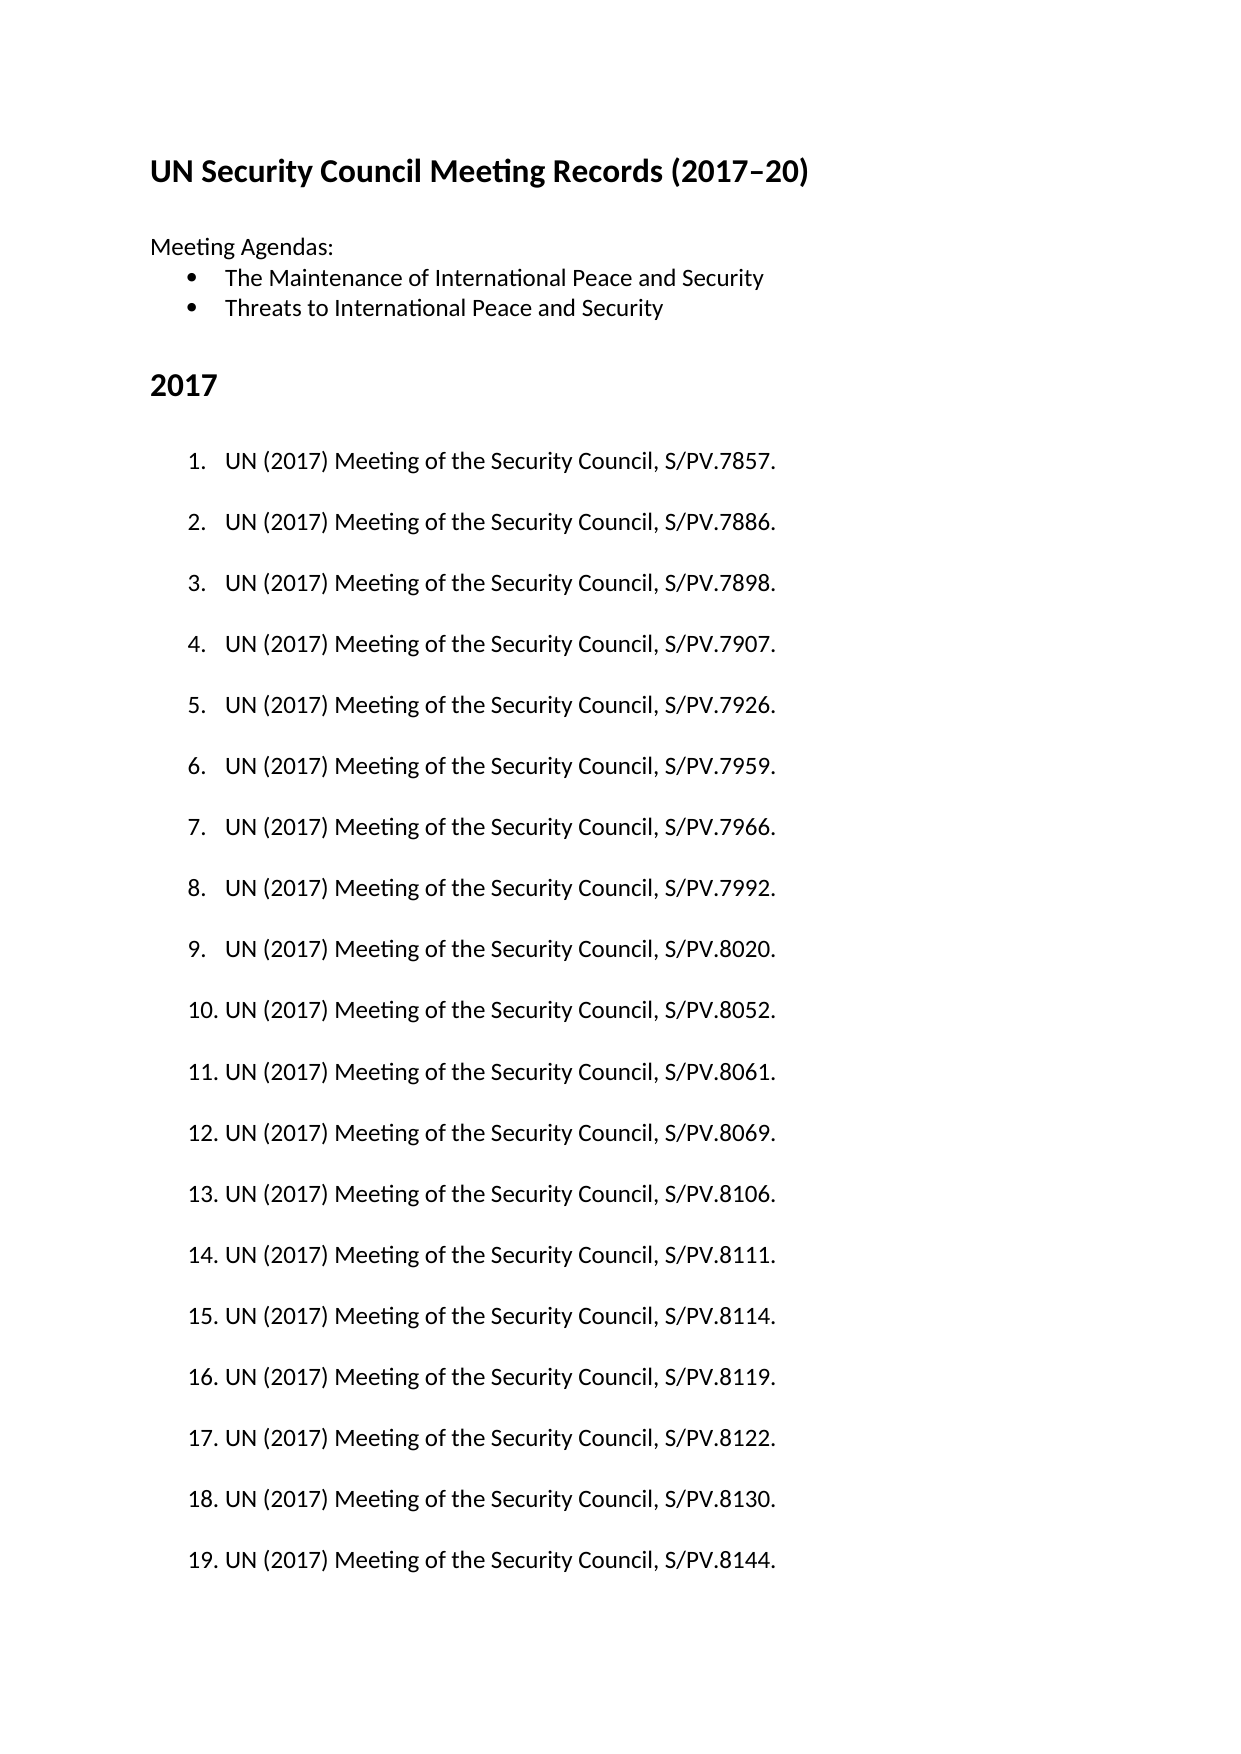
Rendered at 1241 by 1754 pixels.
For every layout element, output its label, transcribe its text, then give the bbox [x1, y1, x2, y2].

list UN (2017) Meeting of the Security Council, S/PV.7886. [187, 506, 1090, 537]
text UN Security Council Meeting Records (2017–20) [150, 150, 1090, 191]
list UN (2017) Meeting of the Security Council, S/PV.8111. [187, 1239, 1090, 1269]
list UN (2017) Meeting of the Security Council, S/PV.7898. [187, 567, 1090, 598]
list UN (2017) Meeting of the Security Council, S/PV.8052. [187, 994, 1090, 1025]
list UN (2017) Meeting of the Security Council, S/PV.7857. [187, 445, 1090, 476]
list The Maintenance of International Peace and Security [187, 262, 1090, 292]
list UN (2017) Meeting of the Security Council, S/PV.8020. [187, 933, 1090, 964]
list UN (2017) Meeting of the Security Council, S/PV.7992. [187, 872, 1090, 903]
list UN (2017) Meeting of the Security Council, S/PV.7966. [187, 811, 1090, 842]
list Threats to International Peace and Security [187, 292, 1090, 323]
list UN (2017) Meeting of the Security Council, S/PV.8119. [187, 1361, 1090, 1391]
list UN (2017) Meeting of the Security Council, S/PV.7926. [187, 689, 1090, 720]
list UN (2017) Meeting of the Security Council, S/PV.8114. [187, 1300, 1090, 1330]
list UN (2017) Meeting of the Security Council, S/PV.8130. [187, 1483, 1090, 1513]
list UN (2017) Meeting of the Security Council, S/PV.8061. [187, 1056, 1090, 1086]
list UN (2017) Meeting of the Security Council, S/PV.7907. [187, 628, 1090, 659]
list UN (2017) Meeting of the Security Council, S/PV.8069. [187, 1117, 1090, 1147]
list UN (2017) Meeting of the Security Council, S/PV.8144. [187, 1544, 1090, 1574]
list UN (2017) Meeting of the Security Council, S/PV.8122. [187, 1422, 1090, 1452]
text 2017 [150, 364, 1090, 404]
text Meeting Agendas: [150, 231, 1090, 262]
list UN (2017) Meeting of the Security Council, S/PV.8106. [187, 1178, 1090, 1208]
list UN (2017) Meeting of the Security Council, S/PV.7959. [187, 750, 1090, 781]
